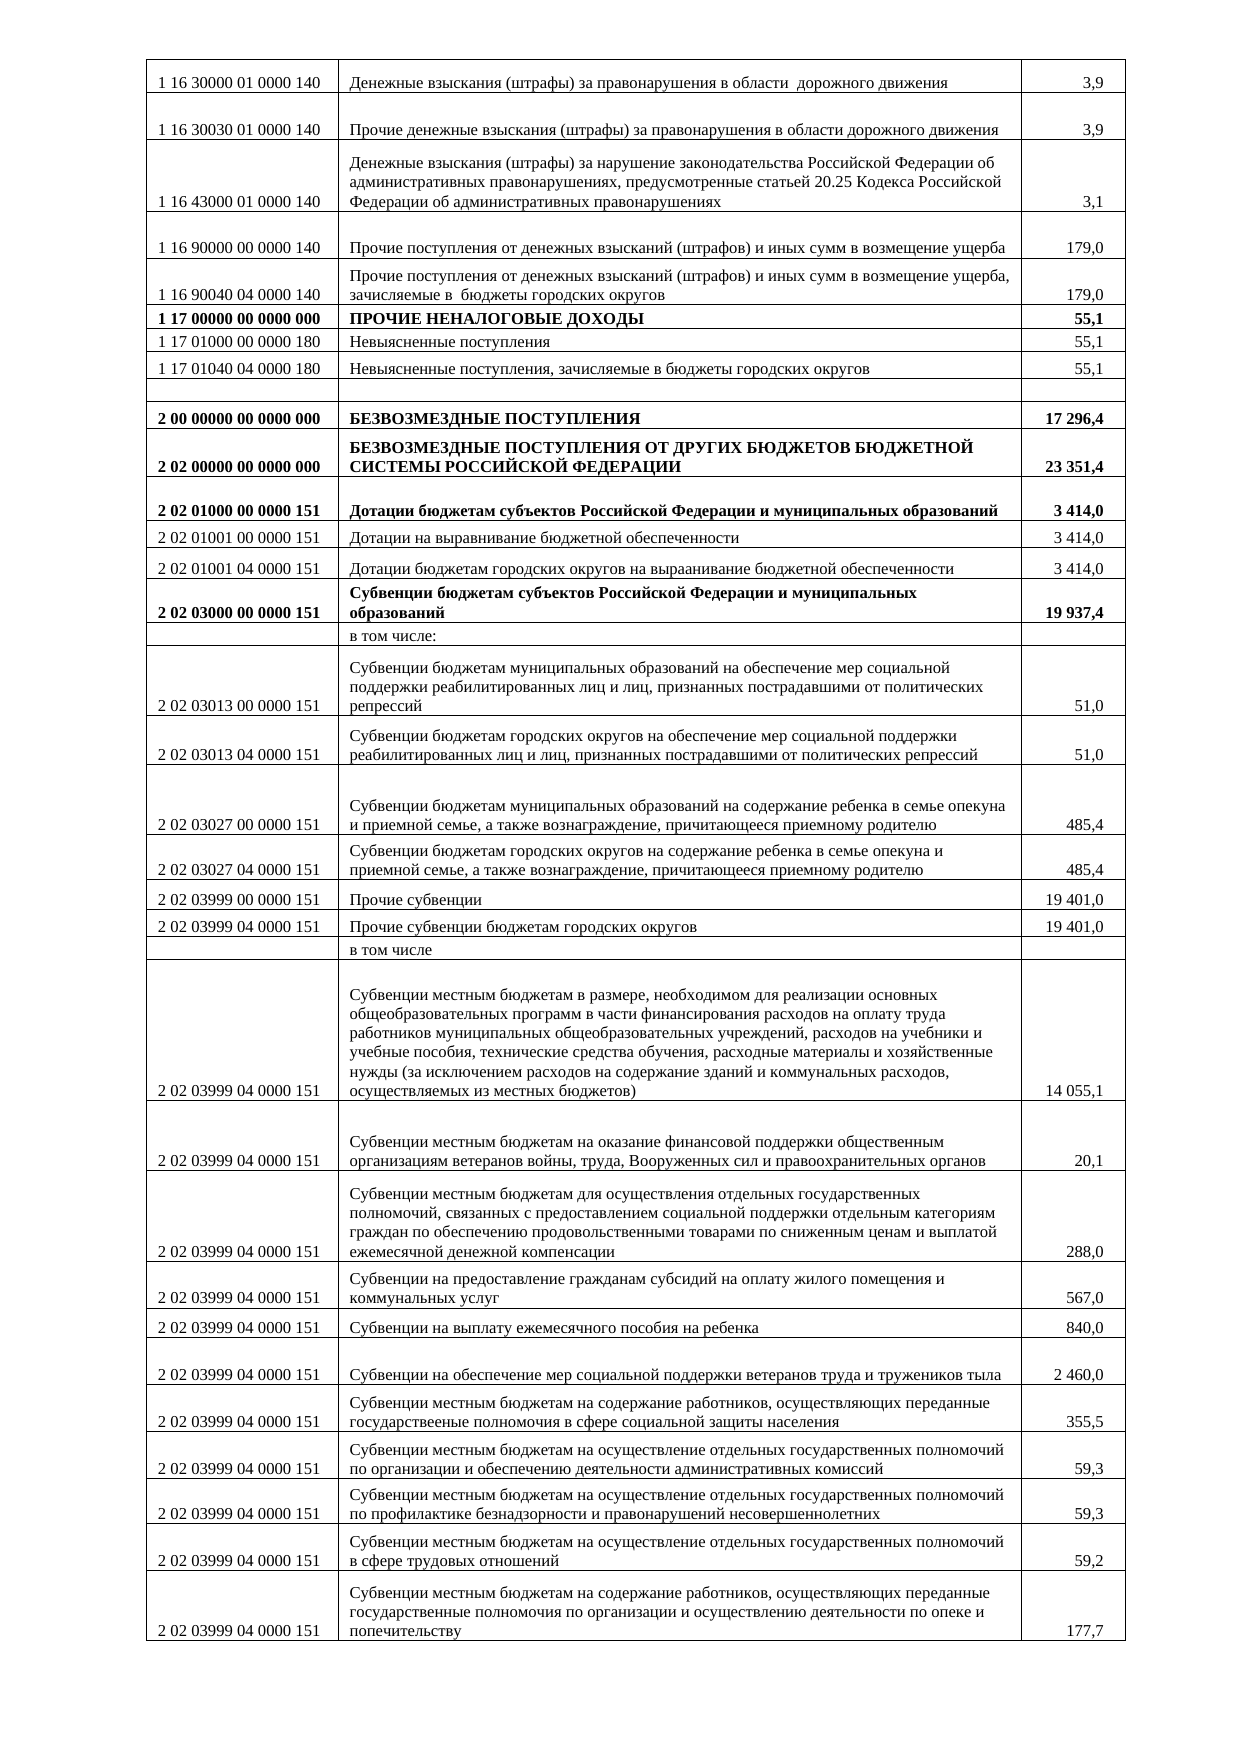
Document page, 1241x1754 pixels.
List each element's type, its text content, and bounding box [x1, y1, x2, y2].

table_cell 288,0 [1022, 1171, 1125, 1261]
table_cell [1022, 379, 1125, 401]
table_cell 2 02 03013 00 0000 151 [147, 646, 338, 715]
table_cell [1022, 623, 1125, 645]
table_cell 23 351,4 [1022, 429, 1125, 476]
table_cell Субвенции на выплату ежемесячного пособия на ребенка [339, 1309, 1021, 1337]
table_cell 19 937,4 [1022, 579, 1125, 622]
table_cell Дотации бюджетам субъектов Российской Федерации и муниципальных образований [339, 477, 1021, 520]
table_cell 3 414,0 [1022, 477, 1125, 520]
table_cell 2 02 03999 04 0000 151 [147, 1432, 338, 1478]
table_cell Субвенции местным бюджетам для осуществления отдельных государственных полномочий, связанных с предоставлением социальной поддержки отдельным категориям граждан по обеспечению продовольственными товарами по сниженным ценам и выплатой ежемесячной денежной компенсации [339, 1171, 1021, 1261]
table_cell 1 17 00000 00 0000 000 [147, 305, 338, 328]
table_cell [147, 623, 338, 645]
table_cell Субвенции бюджетам муниципальных образований на обеспечение мер социальной поддержки реабилитированных лиц и лиц, признанных пострадавшими от политических репрессий [339, 646, 1021, 715]
table_cell Субвенции на обеспечение мер социальной поддержки ветеранов труда и тружеников тыла [339, 1338, 1021, 1384]
table_cell 19 401,0 [1022, 880, 1125, 909]
table_cell Прочие поступления от денежных взысканий (штрафов) и иных сумм в возмещение ущерба [339, 212, 1021, 257]
table_cell Прочие субвенции [339, 880, 1021, 909]
table_cell 51,0 [1022, 646, 1125, 715]
table_cell Денежные взыскания (штрафы) за нарушение законодательства Российской Федерации об административных правонарушениях, предусмотренные статьей 20.25 Кодекса Российской Федерации об административных правонарушениях [339, 140, 1021, 211]
table_cell Дотации бюджетам городских округов на выраанивание бюджетной обеспеченности [339, 548, 1021, 578]
table_cell 2 02 03027 04 0000 151 [147, 835, 338, 879]
table_cell 2 02 03999 04 0000 151 [147, 1479, 338, 1523]
table_cell 2 02 01000 00 0000 151 [147, 477, 338, 520]
table_cell БЕЗВОЗМЕЗДНЫЕ ПОСТУПЛЕНИЯ ОТ ДРУГИХ БЮДЖЕТОВ БЮДЖЕТНОЙ СИСТЕМЫ РОССИЙСКОЙ ФЕДЕРАЦИИ [339, 429, 1021, 476]
table_cell Субвенции на предоставление гражданам субсидий на оплату жилого помещения и коммунальных услуг [339, 1262, 1021, 1307]
table_cell [339, 379, 1021, 401]
table_cell в том числе: [339, 623, 1021, 645]
table_cell 485,4 [1022, 835, 1125, 879]
table_cell 2 02 03999 04 0000 151 [147, 1171, 338, 1261]
table_cell 2 02 03999 04 0000 151 [147, 1262, 338, 1307]
table_cell 51,0 [1022, 716, 1125, 764]
table_cell 2 02 01001 04 0000 151 [147, 548, 338, 578]
table_cell 2 02 03999 00 0000 151 [147, 880, 338, 909]
table_cell 2 00 00000 00 0000 000 [147, 402, 338, 428]
table_cell 2 460,0 [1022, 1338, 1125, 1384]
table_cell 2 02 03999 04 0000 151 [147, 1524, 338, 1570]
table_cell [1022, 937, 1125, 959]
table_cell БЕЗВОЗМЕЗДНЫЕ ПОСТУПЛЕНИЯ [339, 402, 1021, 428]
table_cell 2 02 03013 04 0000 151 [147, 716, 338, 764]
table_cell 3,9 [1022, 93, 1125, 139]
table_cell 1 17 01040 04 0000 180 [147, 352, 338, 378]
table_cell 2 02 01001 00 0000 151 [147, 521, 338, 547]
table_cell ПРОЧИЕ НЕНАЛОГОВЫЕ ДОХОДЫ [339, 305, 1021, 328]
table_cell Субвенции местным бюджетам на осуществление отдельных государственных полномочий в сфере трудовых отношений [339, 1524, 1021, 1570]
table_cell 1 16 90000 00 0000 140 [147, 212, 338, 257]
table_cell Прочие субвенции бюджетам городских округов [339, 910, 1021, 936]
table_cell 2 02 03999 04 0000 151 [147, 910, 338, 936]
table_cell 2 02 03999 04 0000 151 [147, 1309, 338, 1337]
table_cell 1 16 30030 01 0000 140 [147, 93, 338, 139]
table_cell 19 401,0 [1022, 910, 1125, 936]
table_cell 355,5 [1022, 1385, 1125, 1431]
table_cell 1 16 43000 01 0000 140 [147, 140, 338, 211]
table_cell Прочие поступления от денежных взысканий (штрафов) и иных сумм в возмещение ущерба, зачисляемые в бюджеты городских округов [339, 259, 1021, 304]
table_cell Субвенции местным бюджетам на осуществление отдельных государственных полномочий по профилактике безнадзорности и правонарушений несовершеннолетних [339, 1479, 1021, 1523]
table_cell 55,1 [1022, 329, 1125, 351]
table_cell Субвенции местным бюджетам на содержание работников, осуществляющих переданные государствееные полномочия в сфере социальной защиты населения [339, 1385, 1021, 1431]
table_cell 1 17 01000 00 0000 180 [147, 329, 338, 351]
table_cell 3,9 [1022, 60, 1125, 92]
table_cell Субвенции местным бюджетам на осуществление отдельных государственных полномочий по организации и обеспечению деятельности административных комиссий [339, 1432, 1021, 1478]
table_cell Субвенции местным бюджетам на содержание работников, осуществляющих переданные государственные полномочия по организации и осуществлению деятельности по опеке и попечительству [339, 1571, 1021, 1640]
table_cell 59,2 [1022, 1524, 1125, 1570]
table_cell 55,1 [1022, 305, 1125, 328]
table_cell 179,0 [1022, 212, 1125, 257]
table_cell 2 02 03027 00 0000 151 [147, 765, 338, 834]
table_cell 840,0 [1022, 1309, 1125, 1337]
table_cell 2 02 00000 00 0000 000 [147, 429, 338, 476]
table_cell 177,7 [1022, 1571, 1125, 1640]
table_cell 59,3 [1022, 1479, 1125, 1523]
table_cell [147, 379, 338, 401]
table_cell 567,0 [1022, 1262, 1125, 1307]
table_cell 3 414,0 [1022, 548, 1125, 578]
table_cell Субвенции бюджетам субъектов Российской Федерации и муниципальных образований [339, 579, 1021, 622]
table_cell Невыясненные поступления, зачисляемые в бюджеты городских округов [339, 352, 1021, 378]
table_cell Субвенции местным бюджетам в размере, необходимом для реализации основных общеобразовательных программ в части финансирования расходов на оплату труда работников муниципальных общеобразовательных учреждений, расходов на учебники и учебные пособия, технические средства обучения, расходные материалы и хозяйственные нужды (за исключением расходов на содержание зданий и коммунальных расходов, осуществляемых из местных бюджетов) [339, 960, 1021, 1100]
table_cell 17 296,4 [1022, 402, 1125, 428]
table_cell 3,1 [1022, 140, 1125, 211]
table_cell Дотации на выравнивание бюджетной обеспеченности [339, 521, 1021, 547]
table_cell 2 02 03999 04 0000 151 [147, 1101, 338, 1170]
table_cell 14 055,1 [1022, 960, 1125, 1100]
table_cell 485,4 [1022, 765, 1125, 834]
table_cell Субвенции бюджетам муниципальных образований на содержание ребенка в семье опекуна и приемной семье, а также вознаграждение, причитающееся приемному родителю [339, 765, 1021, 834]
table_cell 1 16 90040 04 0000 140 [147, 259, 338, 304]
table_cell 2 02 03999 04 0000 151 [147, 1338, 338, 1384]
table_cell 2 02 03000 00 0000 151 [147, 579, 338, 622]
table_cell Субвенции бюджетам городских округов на обеспечение мер социальной поддержки реабилитированных лиц и лиц, признанных пострадавшими от политических репрессий [339, 716, 1021, 764]
table_cell Невыясненные поступления [339, 329, 1021, 351]
table_cell [147, 937, 338, 959]
table_cell 179,0 [1022, 259, 1125, 304]
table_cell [147, 1571, 338, 1640]
table_cell в том числе [339, 937, 1021, 959]
table_cell Субвенции бюджетам городских округов на содержание ребенка в семье опекуна и приемной семье, а также вознаграждение, причитающееся приемному родителю [339, 835, 1021, 879]
table_cell Прочие денежные взыскания (штрафы) за правонарушения в области дорожного движения [339, 93, 1021, 139]
table_cell 20,1 [1022, 1101, 1125, 1170]
table_cell Денежные взыскания (штрафы) за правонарушения в области дорожного движения [339, 60, 1021, 92]
table_cell 59,3 [1022, 1432, 1125, 1478]
table_cell Субвенции местным бюджетам на оказание финансовой поддержки общественным организациям ветеранов войны, труда, Вооруженных сил и правоохранительных органов [339, 1101, 1021, 1170]
table_cell 1 16 30000 01 0000 140 [147, 60, 338, 92]
table_cell 55,1 [1022, 352, 1125, 378]
table_cell 2 02 03999 04 0000 151 [147, 1385, 338, 1431]
table_cell 3 414,0 [1022, 521, 1125, 547]
table_cell 2 02 03999 04 0000 151 [147, 960, 338, 1100]
